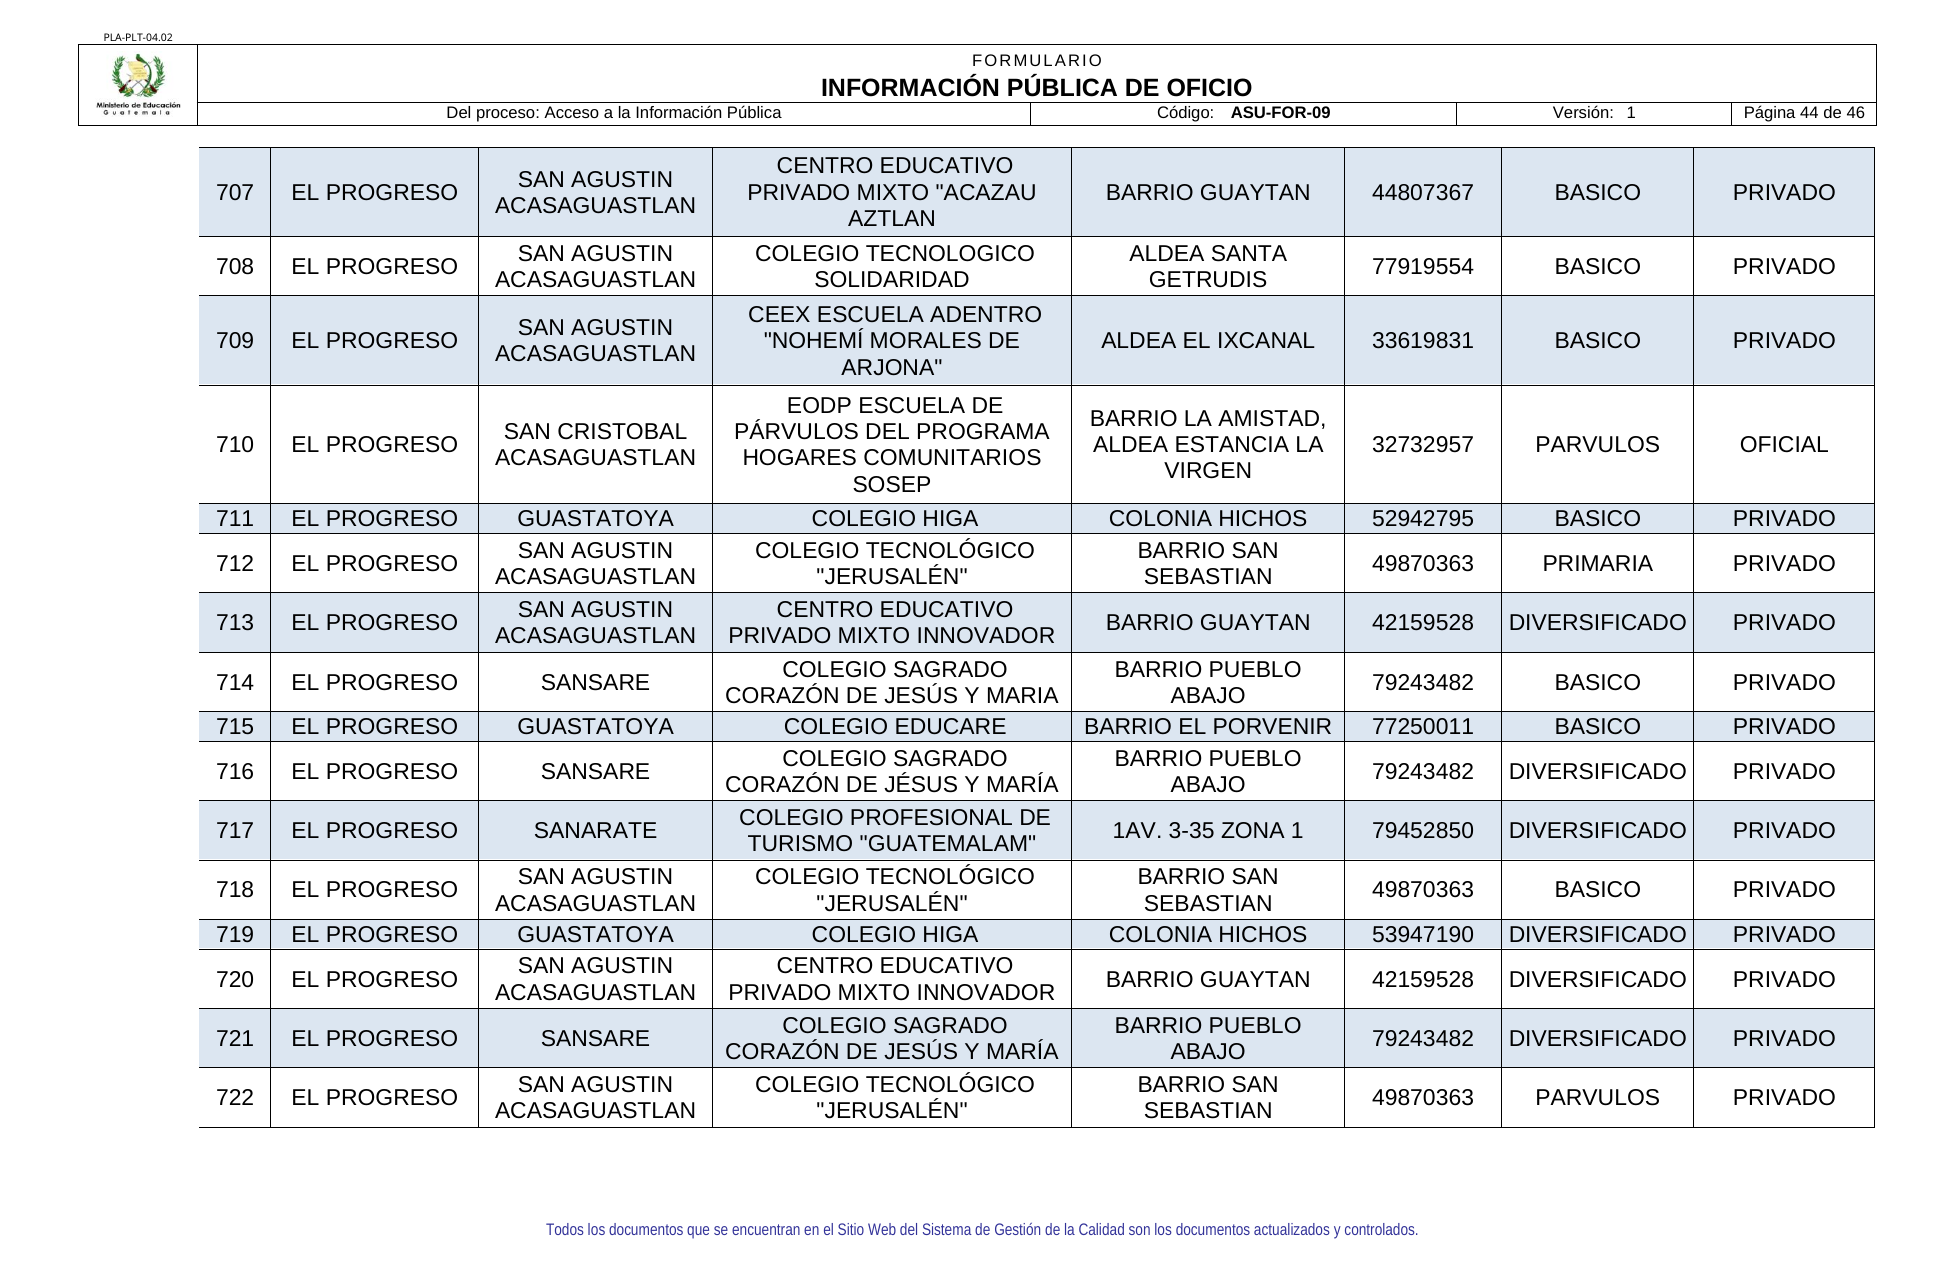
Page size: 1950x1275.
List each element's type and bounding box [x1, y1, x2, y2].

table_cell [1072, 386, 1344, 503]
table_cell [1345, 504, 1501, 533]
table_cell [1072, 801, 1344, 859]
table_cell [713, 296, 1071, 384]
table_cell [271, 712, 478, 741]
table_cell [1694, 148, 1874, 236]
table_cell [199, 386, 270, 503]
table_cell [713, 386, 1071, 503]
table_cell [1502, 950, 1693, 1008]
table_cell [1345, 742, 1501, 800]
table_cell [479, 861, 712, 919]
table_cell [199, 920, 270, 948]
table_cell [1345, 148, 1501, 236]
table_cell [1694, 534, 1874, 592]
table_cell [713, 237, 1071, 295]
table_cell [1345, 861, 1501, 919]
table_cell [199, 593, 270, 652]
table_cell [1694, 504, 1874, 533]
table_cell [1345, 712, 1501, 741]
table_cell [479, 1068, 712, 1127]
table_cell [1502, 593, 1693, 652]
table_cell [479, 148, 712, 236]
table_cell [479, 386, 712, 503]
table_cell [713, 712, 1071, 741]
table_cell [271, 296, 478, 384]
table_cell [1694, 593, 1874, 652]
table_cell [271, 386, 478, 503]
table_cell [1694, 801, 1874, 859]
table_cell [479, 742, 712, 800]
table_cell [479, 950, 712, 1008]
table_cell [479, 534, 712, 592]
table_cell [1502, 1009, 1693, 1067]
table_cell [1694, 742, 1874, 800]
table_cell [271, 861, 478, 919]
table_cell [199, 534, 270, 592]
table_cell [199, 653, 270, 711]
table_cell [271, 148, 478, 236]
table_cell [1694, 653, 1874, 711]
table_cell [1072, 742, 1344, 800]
picture [95, 51, 181, 117]
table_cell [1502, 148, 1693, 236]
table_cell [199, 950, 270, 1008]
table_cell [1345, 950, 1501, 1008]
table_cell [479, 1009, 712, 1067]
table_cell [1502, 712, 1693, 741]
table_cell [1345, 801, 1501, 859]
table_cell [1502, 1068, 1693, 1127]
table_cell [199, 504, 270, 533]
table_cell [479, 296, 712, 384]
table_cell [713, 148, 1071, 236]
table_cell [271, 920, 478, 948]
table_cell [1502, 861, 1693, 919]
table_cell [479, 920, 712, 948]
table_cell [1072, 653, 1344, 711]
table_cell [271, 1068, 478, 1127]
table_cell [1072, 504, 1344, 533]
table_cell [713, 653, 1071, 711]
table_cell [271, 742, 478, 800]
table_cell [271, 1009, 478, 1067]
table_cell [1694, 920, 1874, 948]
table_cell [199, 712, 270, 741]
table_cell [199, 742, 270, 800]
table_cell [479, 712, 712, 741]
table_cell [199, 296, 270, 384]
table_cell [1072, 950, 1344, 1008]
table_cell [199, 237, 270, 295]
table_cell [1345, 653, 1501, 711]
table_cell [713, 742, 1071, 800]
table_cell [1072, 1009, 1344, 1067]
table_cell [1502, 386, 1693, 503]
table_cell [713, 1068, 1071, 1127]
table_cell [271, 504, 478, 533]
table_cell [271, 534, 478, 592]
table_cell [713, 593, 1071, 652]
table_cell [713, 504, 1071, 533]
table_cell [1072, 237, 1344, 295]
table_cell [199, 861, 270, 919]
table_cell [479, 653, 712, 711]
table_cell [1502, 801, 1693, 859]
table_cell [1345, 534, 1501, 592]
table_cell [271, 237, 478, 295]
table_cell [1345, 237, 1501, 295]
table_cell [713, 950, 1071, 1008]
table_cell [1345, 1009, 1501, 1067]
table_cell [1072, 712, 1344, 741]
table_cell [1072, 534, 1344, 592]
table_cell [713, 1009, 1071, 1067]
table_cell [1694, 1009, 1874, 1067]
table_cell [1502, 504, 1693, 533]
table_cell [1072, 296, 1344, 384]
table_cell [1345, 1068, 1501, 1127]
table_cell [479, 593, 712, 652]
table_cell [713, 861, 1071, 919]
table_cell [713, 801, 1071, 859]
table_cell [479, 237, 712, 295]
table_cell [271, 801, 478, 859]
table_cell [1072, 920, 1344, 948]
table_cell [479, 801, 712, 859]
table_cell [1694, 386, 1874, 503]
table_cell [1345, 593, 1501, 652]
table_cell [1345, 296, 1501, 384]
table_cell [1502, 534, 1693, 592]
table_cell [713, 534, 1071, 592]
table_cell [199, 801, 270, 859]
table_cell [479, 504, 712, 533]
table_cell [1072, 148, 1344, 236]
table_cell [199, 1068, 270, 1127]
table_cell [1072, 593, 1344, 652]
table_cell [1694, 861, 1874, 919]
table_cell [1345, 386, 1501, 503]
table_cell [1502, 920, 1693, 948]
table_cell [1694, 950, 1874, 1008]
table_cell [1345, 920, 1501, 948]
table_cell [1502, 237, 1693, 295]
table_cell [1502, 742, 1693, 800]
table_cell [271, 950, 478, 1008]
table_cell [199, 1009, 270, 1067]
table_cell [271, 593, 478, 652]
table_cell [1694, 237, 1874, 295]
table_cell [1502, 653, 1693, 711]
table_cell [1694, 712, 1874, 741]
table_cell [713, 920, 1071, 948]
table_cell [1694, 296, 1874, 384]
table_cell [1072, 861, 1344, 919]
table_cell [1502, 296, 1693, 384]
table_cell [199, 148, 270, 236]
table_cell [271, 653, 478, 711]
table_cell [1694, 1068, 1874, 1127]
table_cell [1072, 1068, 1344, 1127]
